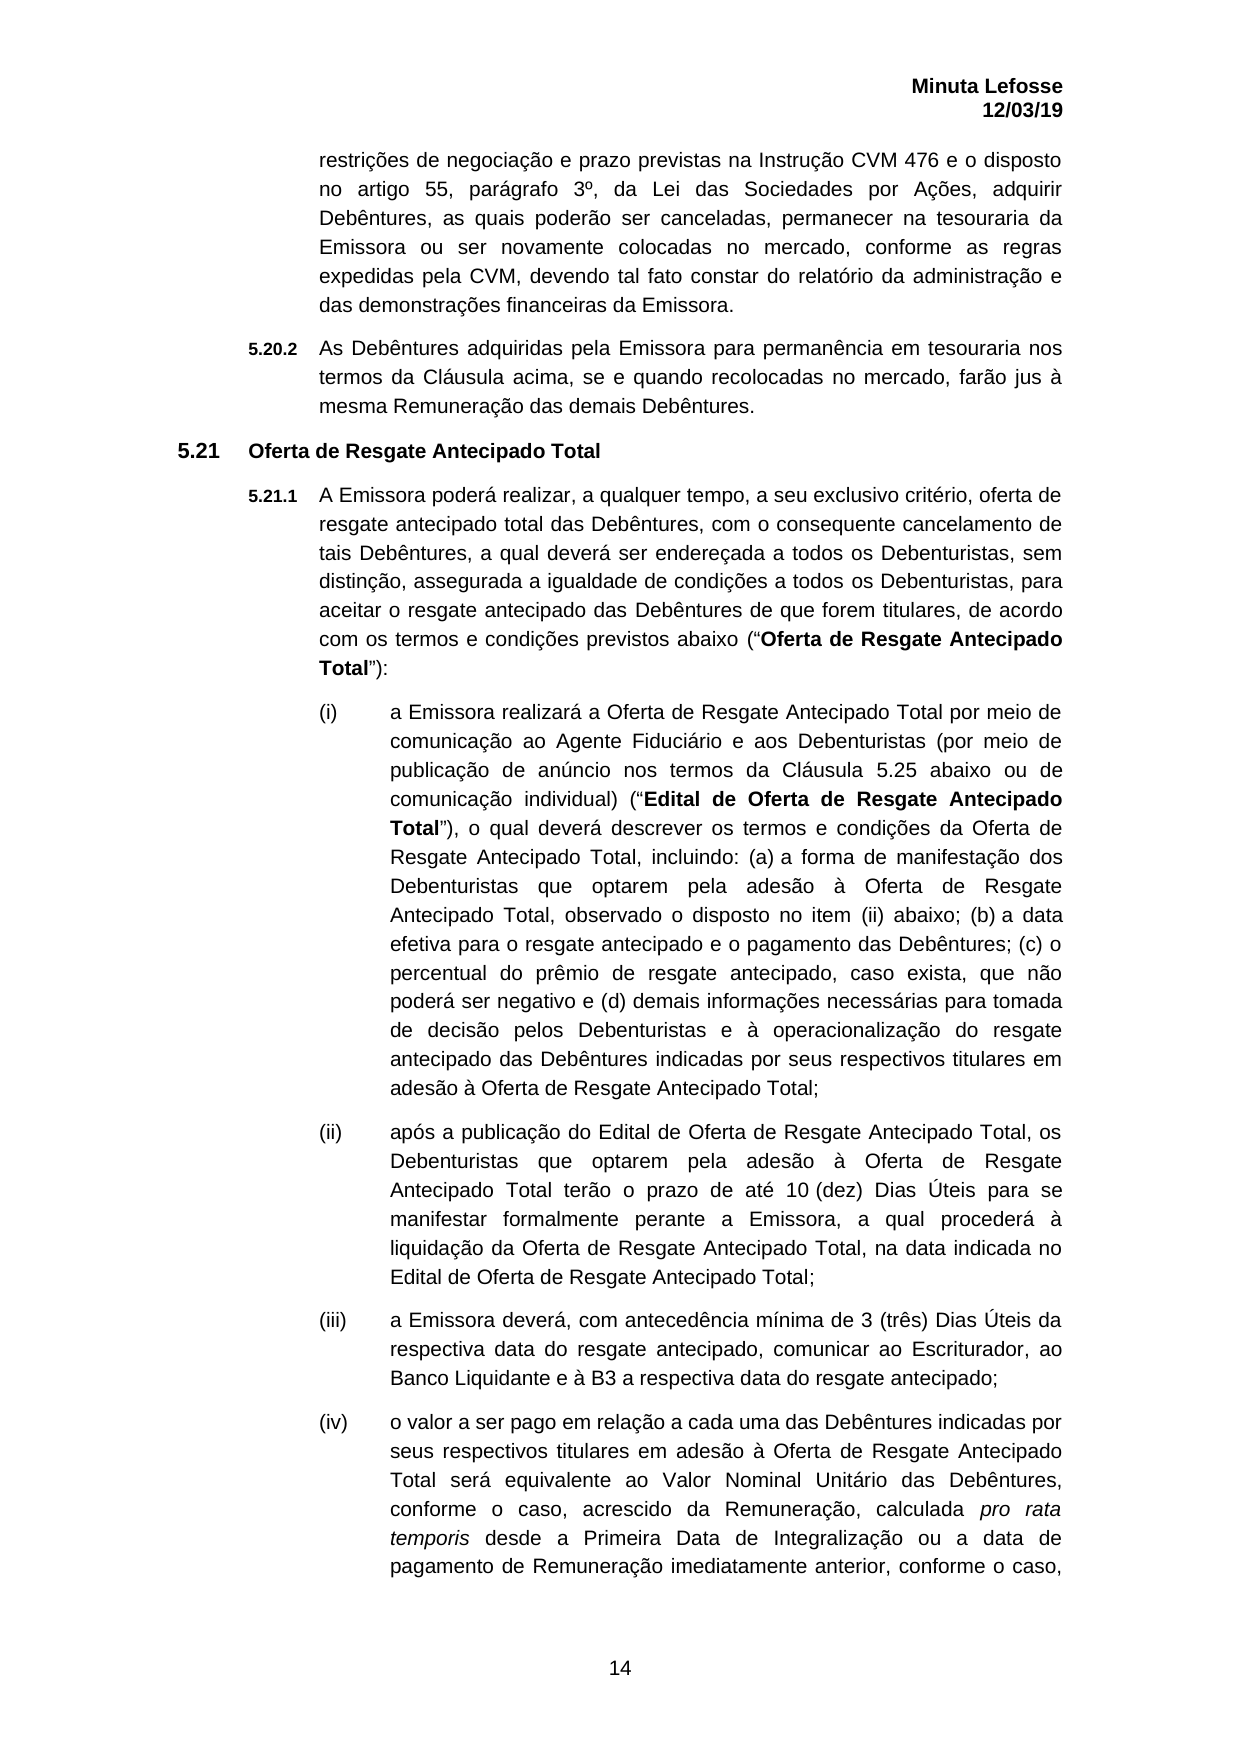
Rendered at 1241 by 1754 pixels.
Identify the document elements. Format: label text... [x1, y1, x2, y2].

text As Debêntures adquiridas pela Emissora para permanência em tesouraria nos termos da Cláusula 5.20.1 acima, se e quando recolocadas no mercado, farão jus à mesma Remuneração das demais Debêntures. [248, 336, 1063, 418]
text a Emissora deverá, com antecedência mínima de 3 (três) Dias Úteis da respectiva data do resgate antecipado, comunicar ao Escriturador, ao Banco Liquidante e à B3 a respectiva data do resgate antecipado; [319, 1308, 1063, 1390]
text A Emissora poderá realizar, a qualquer tempo, a seu exclusivo critério, oferta de resgate antecipado total das Debêntures, com o consequente cancelamento de tais Debêntures, a qual deverá ser endereçada a todos os Debenturistas, sem distinção, assegurada a igualdade de condições a todos os Debenturistas, para aceitar o resgate antecipado das Debêntures de que forem titulares, de acordo com os termos e condições previstos abaixo (“Oferta de Resgate Antecipado Total”): [248, 482, 1063, 680]
text após a publicação do Edital de Oferta de Resgate Antecipado Total, os Debenturistas que optarem pela adesão à Oferta de Resgate Antecipado Total terão o prazo de até 10 (dez) Dias Úteis para se manifestar formalmente perante a Emissora, a qual procederá à liquidação da Oferta de Resgate Antecipado Total, na data indicada no Edital de Oferta de Resgate Antecipado Total; [319, 1120, 1063, 1288]
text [319, 1409, 1063, 1578]
text Oferta de Resgate Antecipado Total [177, 437, 1063, 463]
text a Emissora realizará a Oferta de Resgate Antecipado Total por meio de comunicação ao Agente Fiduciário e aos Debenturistas (por meio de publicação de anúncio nos termos da Cláusula 5.25 abaixo ou de comunicação individual) (“Edital de Oferta de Resgate Antecipado Total”), o qual deverá descrever os termos e condições da Oferta de Resgate Antecipado Total, incluindo: (a) a forma de manifestação dos Debenturistas que optarem pela adesão à Oferta de Resgate Antecipado Total, observado o disposto no item (ii) abaixo; (b) a data efetiva para o resgate antecipado e o pagamento das Debêntures; (c) o percentual do prêmio de resgate antecipado, caso exista, que não poderá ser negativo e (d) demais informações necessárias para tomada de decisão pelos Debenturistas e à operacionalização do resgate antecipado das Debêntures indicadas por seus respectivos titulares em adesão à Oferta de Resgate Antecipado Total; [319, 700, 1063, 1100]
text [248, 148, 1063, 316]
